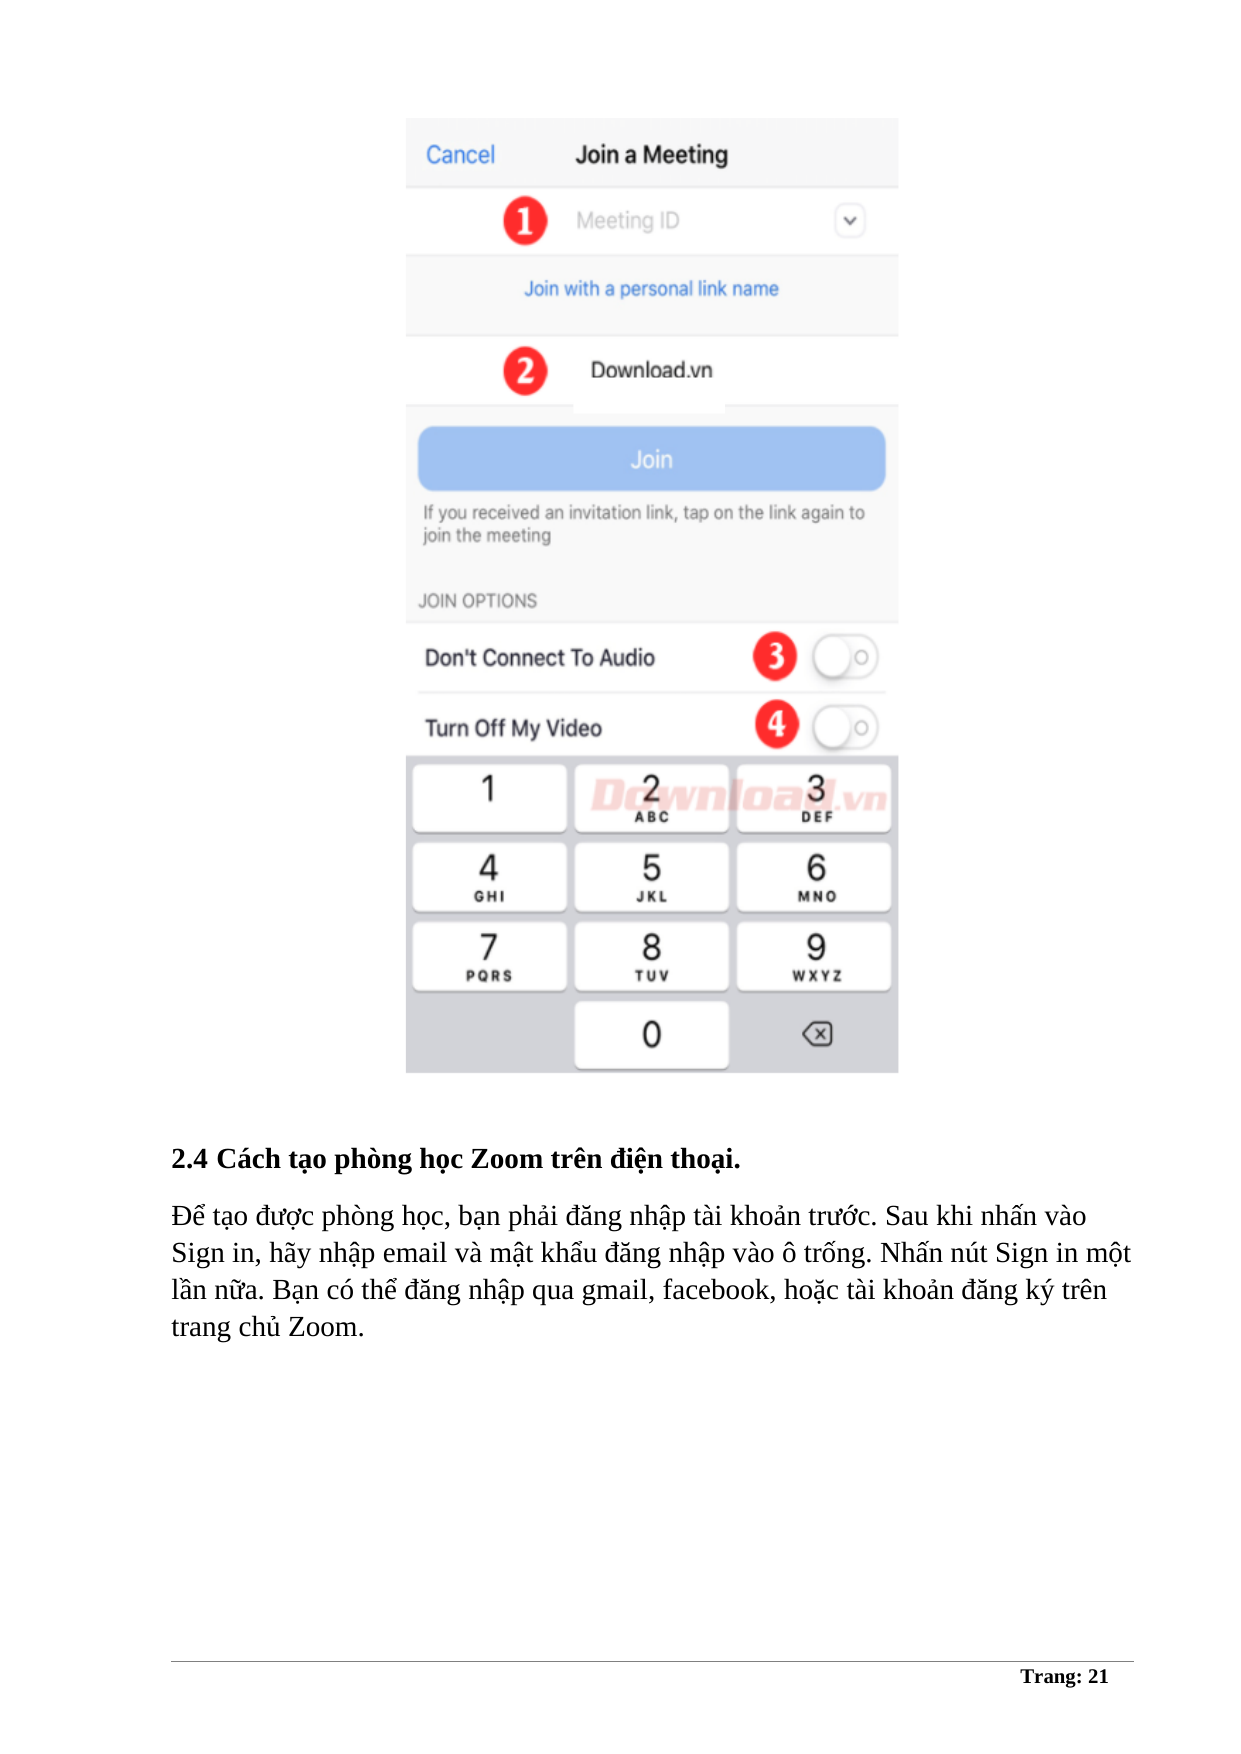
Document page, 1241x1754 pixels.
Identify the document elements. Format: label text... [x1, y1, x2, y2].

picture [405, 118, 900, 1076]
list Cách tạo phòng học Zoom trên điện thoại. [171, 1141, 1134, 1174]
text Để tạo được phòng học, bạn phải đăng nhập tài khoản trước. Sau khi nhấn vào Sign in, hãy nhập email và mật khẩu đăng nhập vào ô trống. Nhấn nút Sign in một lần nữa. Bạn có thể đăng nhập qua gmail, facebook, hoặc tài khoản đăng ký trên trang chủ Zoom. [171, 1198, 1134, 1343]
